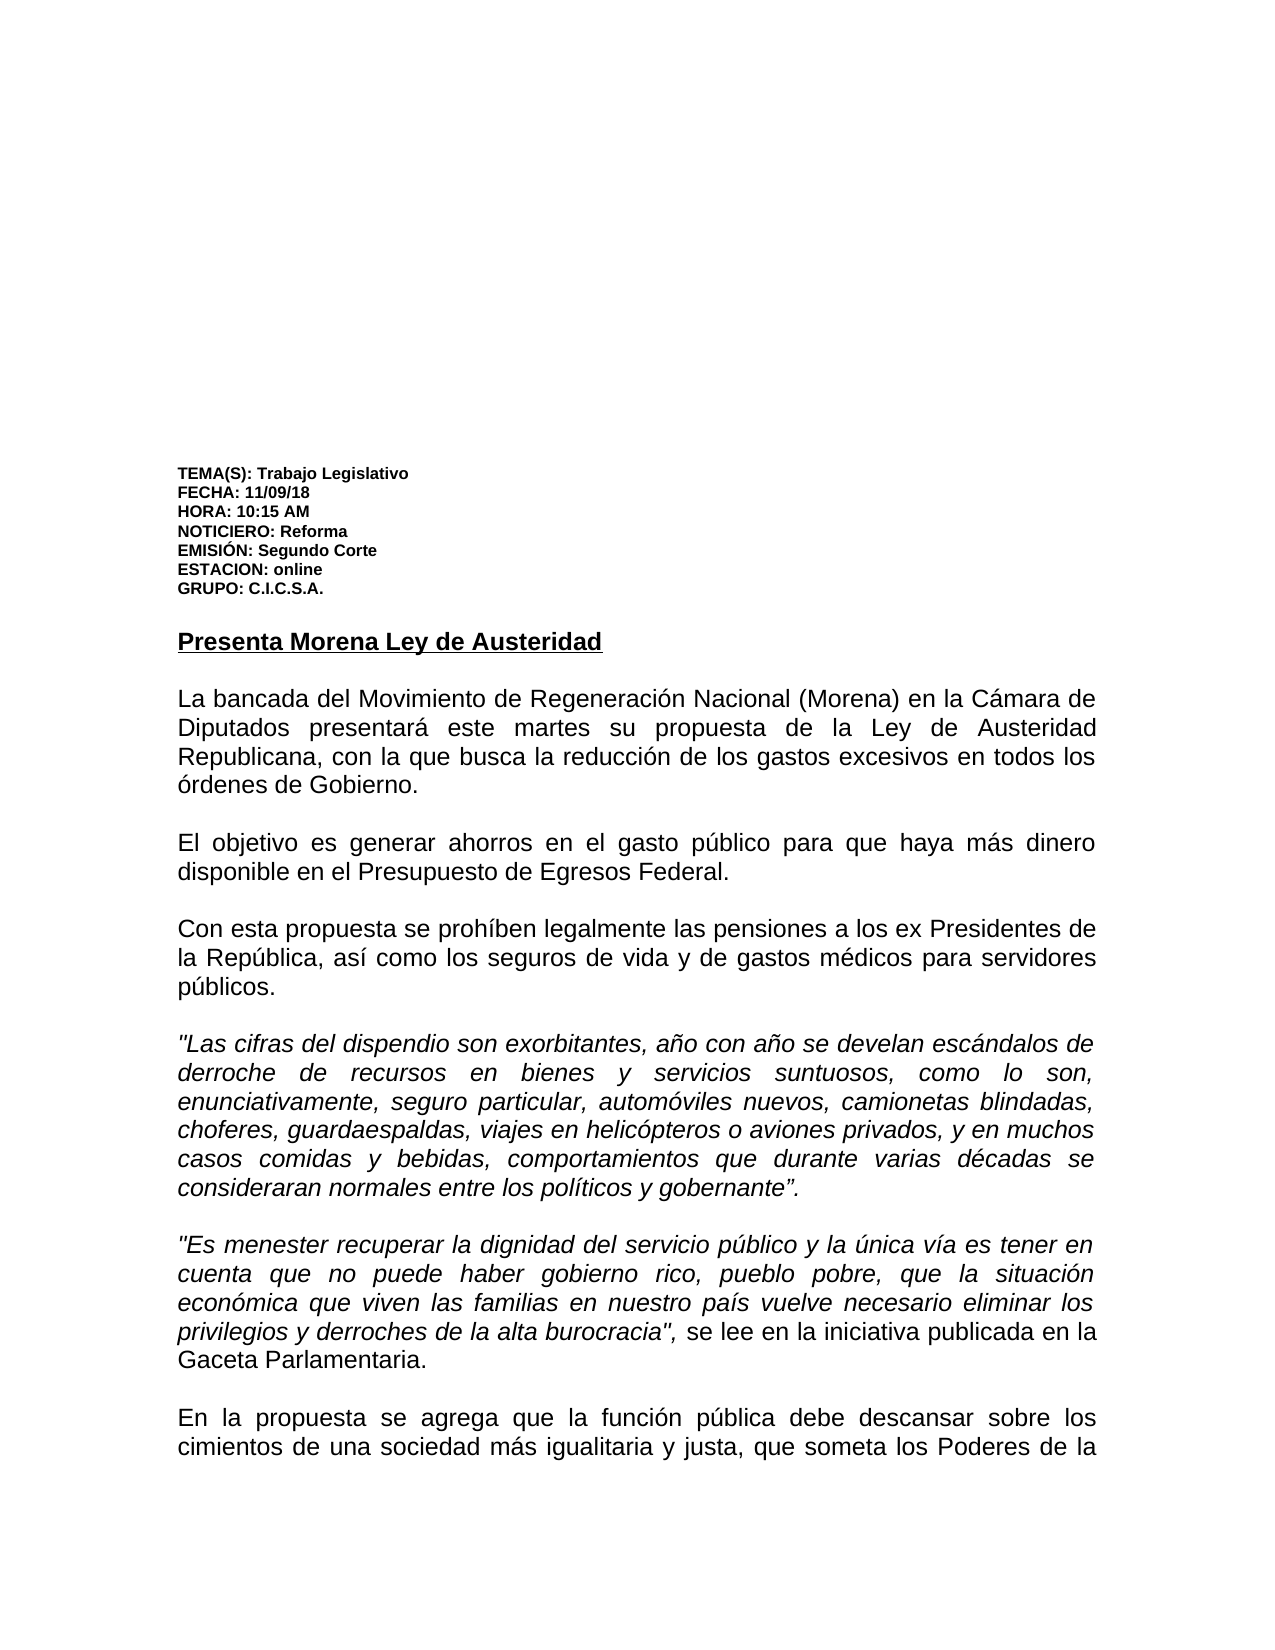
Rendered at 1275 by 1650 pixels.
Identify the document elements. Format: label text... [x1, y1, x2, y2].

text NOTICIERO: Reforma [177, 521, 1098, 541]
text EMISIÓN: Segundo Corte [177, 541, 1098, 560]
text Presenta Morena Ley de Austeridad [177, 627, 1098, 656]
text HORA: 10:15 AM [177, 502, 1098, 521]
text "Las cifras del dispendio son exorbitantes, año con año se develan escándalos de derroche de recursos en bienes y servicios suntuosos, como lo son, enunciativamente, seguro particular, automóviles nuevos, camionetas blindadas, choferes, guardaespaldas, viajes en helicópteros o aviones privados, y en muchos casos comidas y bebidas, comportamientos que durante varias décadas se consideraran normales entre los políticos y gobernante”. [177, 1029, 1098, 1202]
text FECHA: 11/09/18 [177, 483, 1098, 502]
text "Es menester recuperar la dignidad del servicio público y la única vía es tener en cuenta que no puede haber gobierno rico, pueblo pobre, que la situación económica que viven las familias en nuestro país vuelve necesario eliminar los privilegios y derroches de la alta burocracia", se lee en la iniciativa publicada en la Gaceta Parlamentaria. [177, 1231, 1098, 1374]
text Con esta propuesta se prohíben legalmente las pensiones a los ex Presidentes de la República, así como los seguros de vida y de gastos médicos para servidores públicos. [177, 914, 1098, 1001]
text El objetivo es generar ahorros en el gasto público para que haya más dinero disponible en el Presupuesto de Egresos Federal. [177, 828, 1098, 886]
text TEMA(S): Trabajo Legislativo [177, 464, 1098, 483]
text GRUPO: C.I.C.S.A. [177, 579, 1098, 598]
text La bancada del Movimiento de Regeneración Nacional (Morena) en la Cámara de Diputados presentará este martes su propuesta de la Ley de Austeridad Republicana, con la que busca la reducción de los gastos excesivos en todos los órdenes de Gobierno. [177, 684, 1098, 799]
text ESTACION: online [177, 560, 1098, 579]
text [177, 1403, 1098, 1461]
